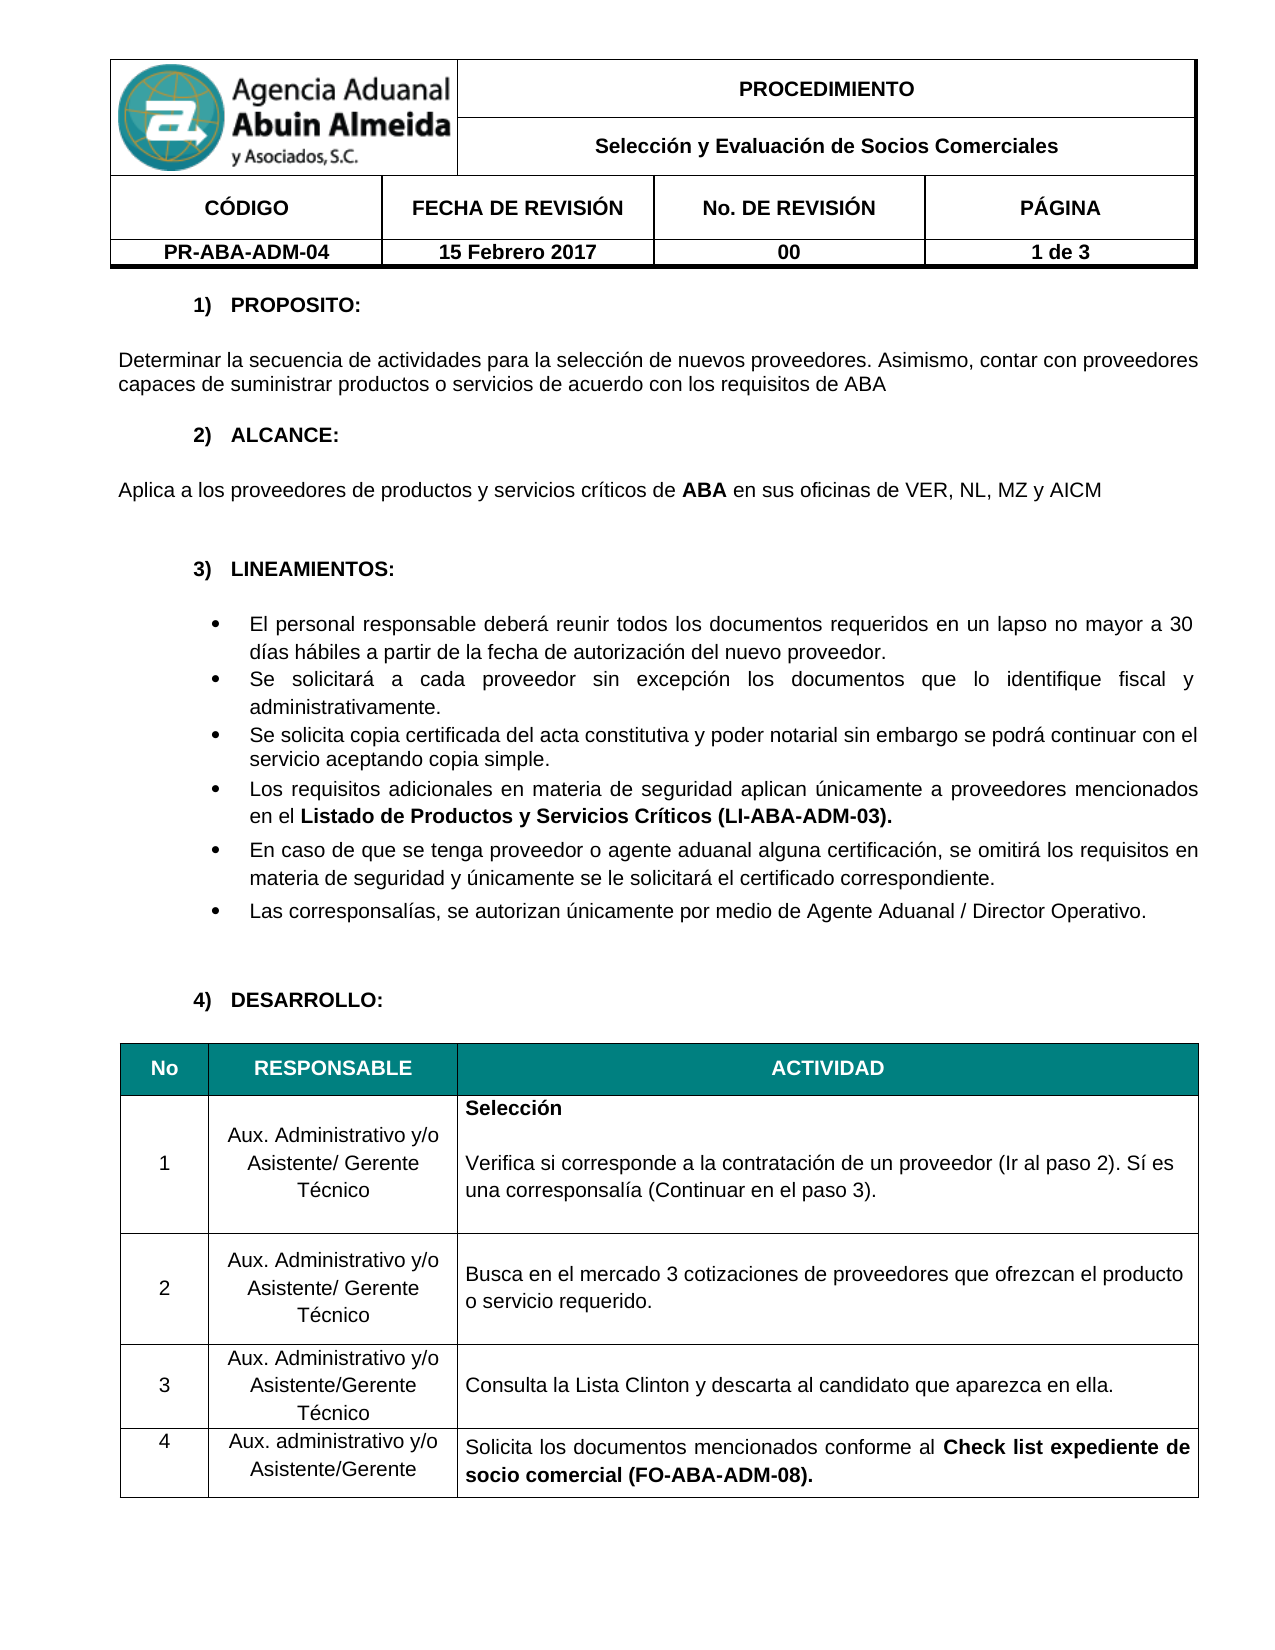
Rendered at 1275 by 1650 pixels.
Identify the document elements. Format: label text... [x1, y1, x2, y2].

table_cell 1 [121, 1096, 208, 1233]
table_cell 3 [121, 1345, 208, 1428]
table_cell Aux. Administrativo y/o Asistente/Gerente Técnico [209, 1345, 457, 1428]
table_cell Aux. administrativo y/o Asistente/Gerente Técnico [209, 1429, 457, 1497]
table_cell 4 [121, 1429, 208, 1497]
list Las corresponsalías, se autorizan únicamente por medio de Agente Aduanal / Director Operativo. [212, 899, 1200, 923]
table_cell Busca en el mercado 3 cotizaciones de proveedores que ofrezcan el producto o servicio requerido. [458, 1234, 1198, 1344]
list El personal responsable deberá reunir todos los documentos requeridos en un lapso no mayor a 30 días hábiles a partir de la fecha de autorización del nuevo proveedor. [212, 612, 1194, 664]
table_cell Solicita los documentos mencionados conforme al Check list expediente de socio comercial (FO-ABA-ADM-08). [458, 1429, 1198, 1497]
list LINEAMIENTOS: [193, 557, 1200, 581]
table_header ACTIVIDAD [458, 1044, 1198, 1095]
table_cell Consulta la Lista Clinton y descarta al candidato que aparezca en ella. [458, 1345, 1198, 1428]
picture [118, 64, 451, 171]
table_cell Selección Verifica si corresponde a la contratación de un proveedor (Ir al paso 2). Sí es una corresponsalía (Continuar en el paso 3). [458, 1096, 1198, 1233]
list DESARROLLO: [193, 988, 1200, 1012]
list Se solicitará a cada proveedor sin excepción los documentos que lo identifique fiscal y administrativamente. [212, 667, 1194, 719]
table_cell 2 [121, 1234, 208, 1344]
list Los requisitos adicionales en materia de seguridad aplican únicamente a proveedores mencionados en el Listado de Productos y Servicios Críticos (LI-ABA-ADM-03). [212, 777, 1200, 828]
text Aplica a los proveedores de productos y servicios críticos de ABA en sus oficinas de VER, NL, MZ y AICM [118, 478, 1200, 502]
text Determinar la secuencia de actividades para la selección de nuevos proveedores. Asimismo, contar con proveedores capaces de suministrar productos o servicios de acuerdo con los requisitos de ABA [118, 348, 1200, 396]
list ALCANCE: [193, 423, 1200, 447]
table_cell Aux. Administrativo y/o Asistente/ Gerente Técnico [209, 1234, 457, 1344]
table_header RESPONSABLE [209, 1044, 457, 1095]
list PROPOSITO: [193, 293, 1200, 317]
table_header No [121, 1044, 208, 1095]
table_cell Aux. Administrativo y/o Asistente/ Gerente Técnico [209, 1096, 457, 1233]
list En caso de que se tenga proveedor o agente aduanal alguna certificación, se omitirá los requisitos en materia de seguridad y únicamente se le solicitará el certificado correspondiente. [212, 838, 1200, 889]
list Se solicita copia certificada del acta constitutiva y poder notarial sin embargo se podrá continuar con el servicio aceptando copia simple. [212, 722, 1200, 770]
